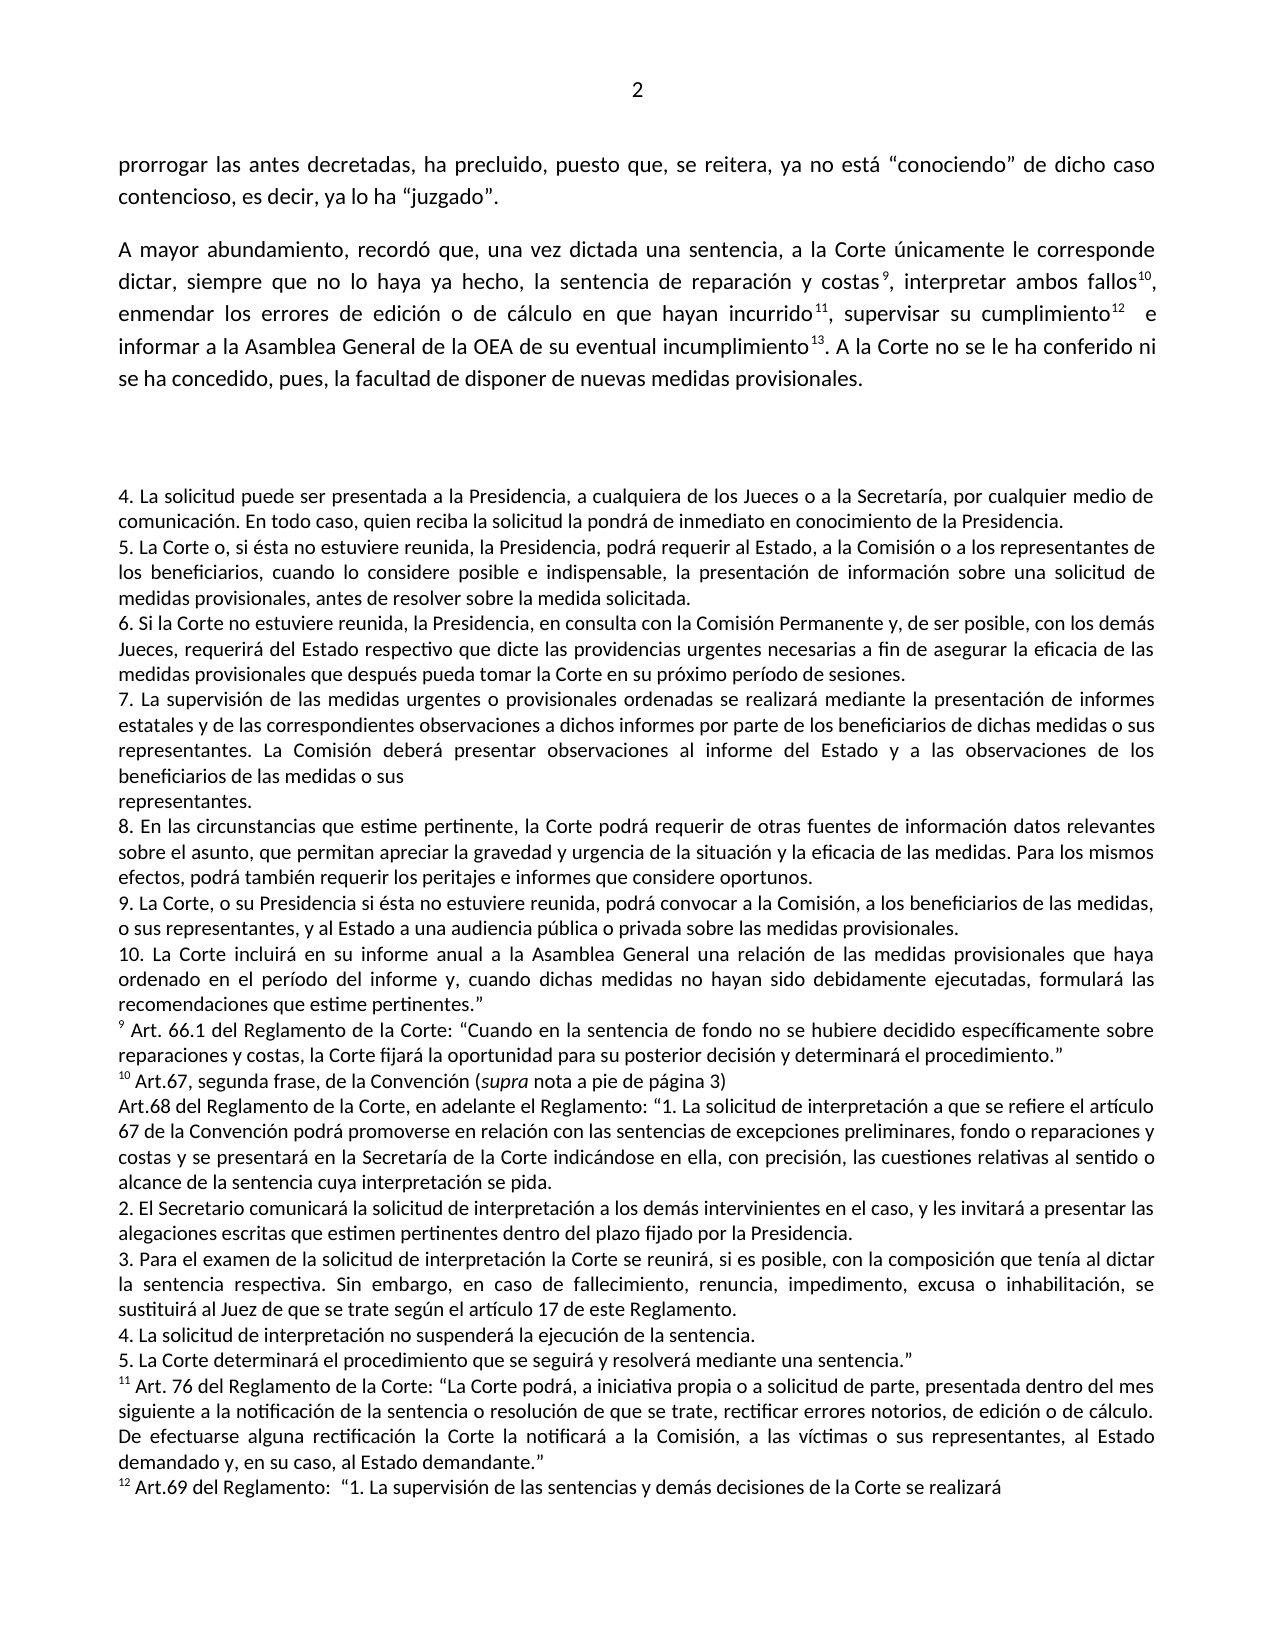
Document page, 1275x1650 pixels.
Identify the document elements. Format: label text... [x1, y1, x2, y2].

text Quién suscribe ha dejado constancia en esos otros votos, de que, en atención a que, habiéndose dictado “fallo definitivo e inapelable” que ha puesto efectivo término al caso en el que la Corte Interamericana de Derechos Humanos dictó medidas provisionales mientras lo estuvo “conociendo”, su competencia para disponer otras o prorrogar las antes decretadas, ha precluido, puesto que, se reitera, ya no está “conociendo” de dicho caso contencioso, es decir, ya lo ha “juzgado”. [118, 150, 1157, 210]
text A mayor abundamiento, recordó que, una vez dictada una sentencia, a la Corte únicamente le corresponde dictar, siempre que no lo haya ya hecho, la sentencia de reparación y costas, interpretar ambos fallos, enmendar los errores de edición o de cálculo en que hayan incurrido, supervisar su cumplimiento e informar a la Asamblea General de la OEA de su eventual incumplimiento. A la Corte no se le ha conferido ni se ha concedido, pues, la facultad de disponer de nuevas medidas provisionales. [118, 235, 1157, 392]
